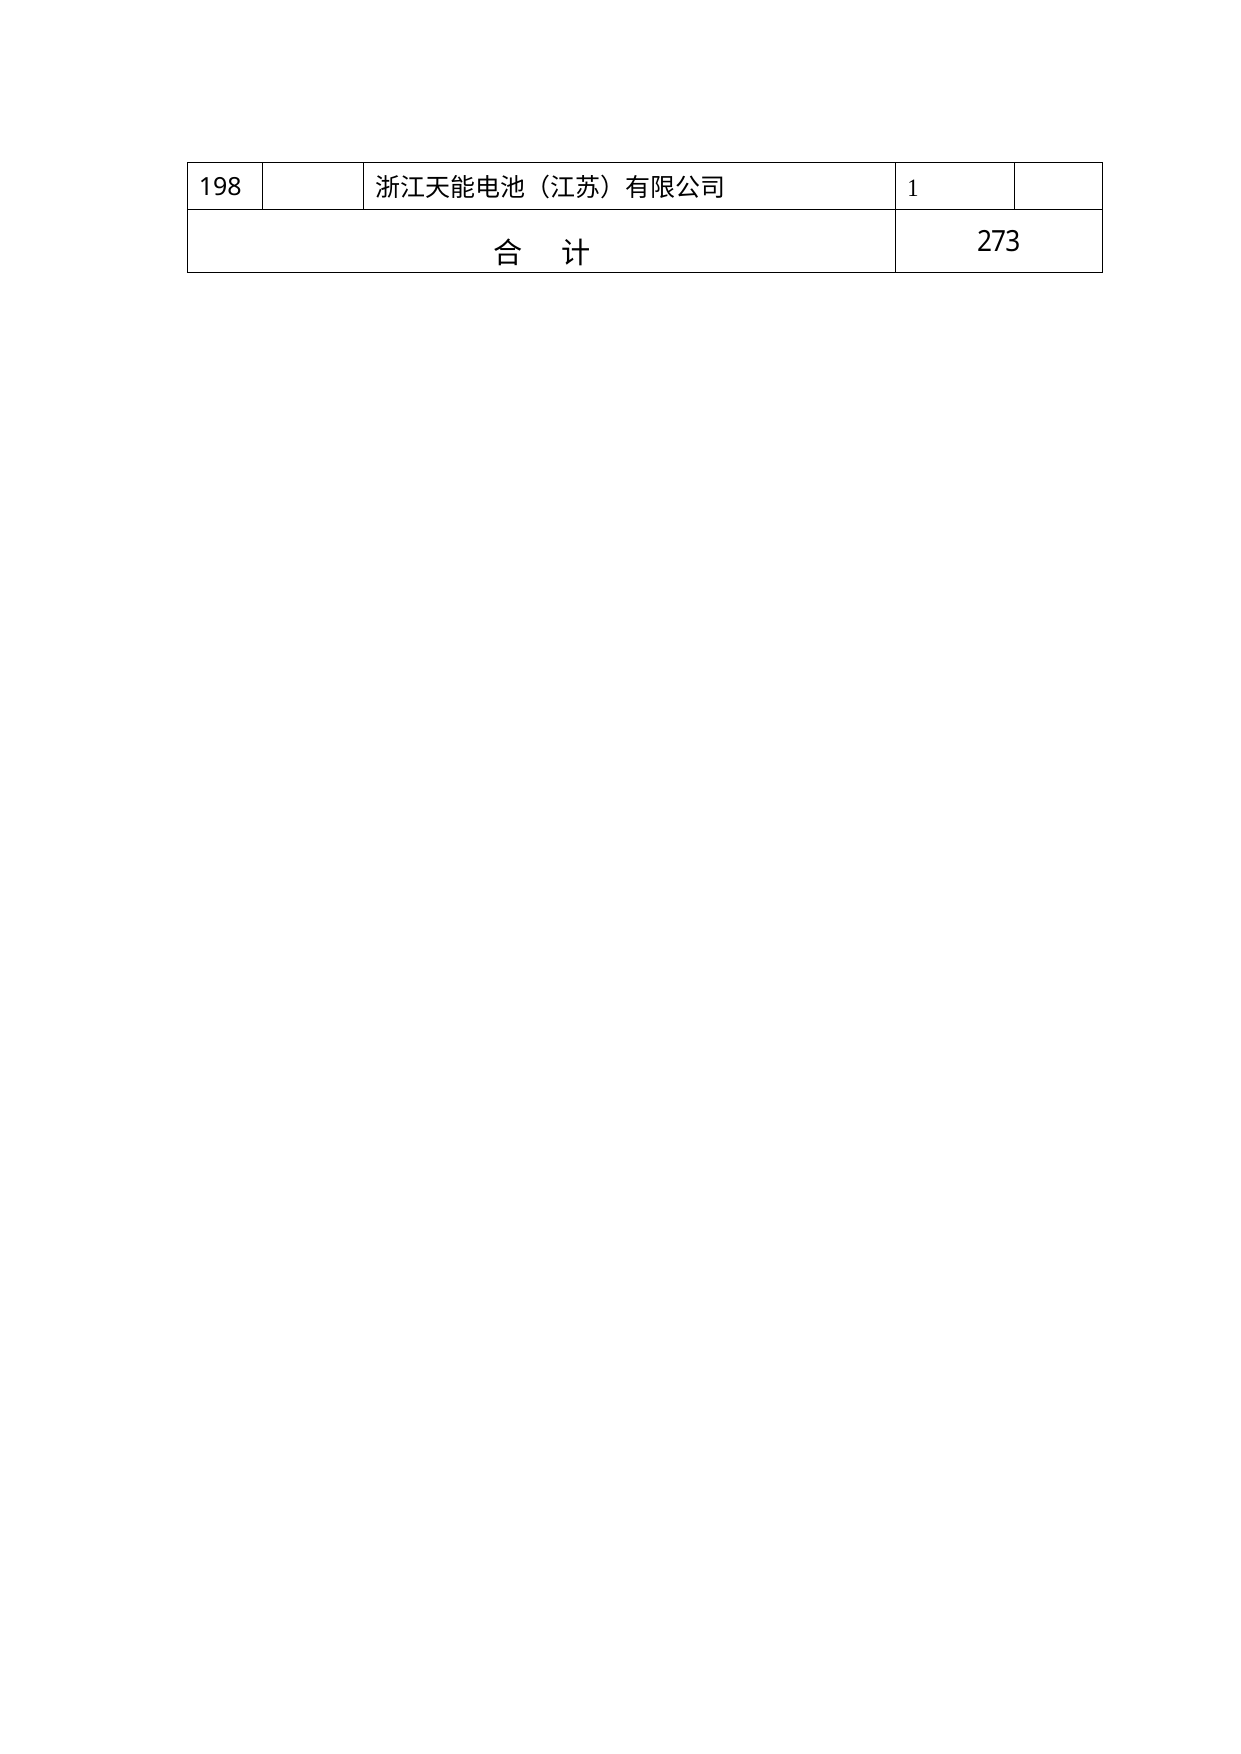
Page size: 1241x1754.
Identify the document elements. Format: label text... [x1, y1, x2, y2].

table_cell 合 计 [188, 210, 895, 272]
table_cell 198 [188, 163, 262, 209]
table_cell 1 [896, 163, 1014, 209]
table_cell [1015, 163, 1102, 209]
table_cell 273 [896, 210, 1102, 272]
table_cell 浙江天能电池（江苏）有限公司 [364, 163, 895, 209]
